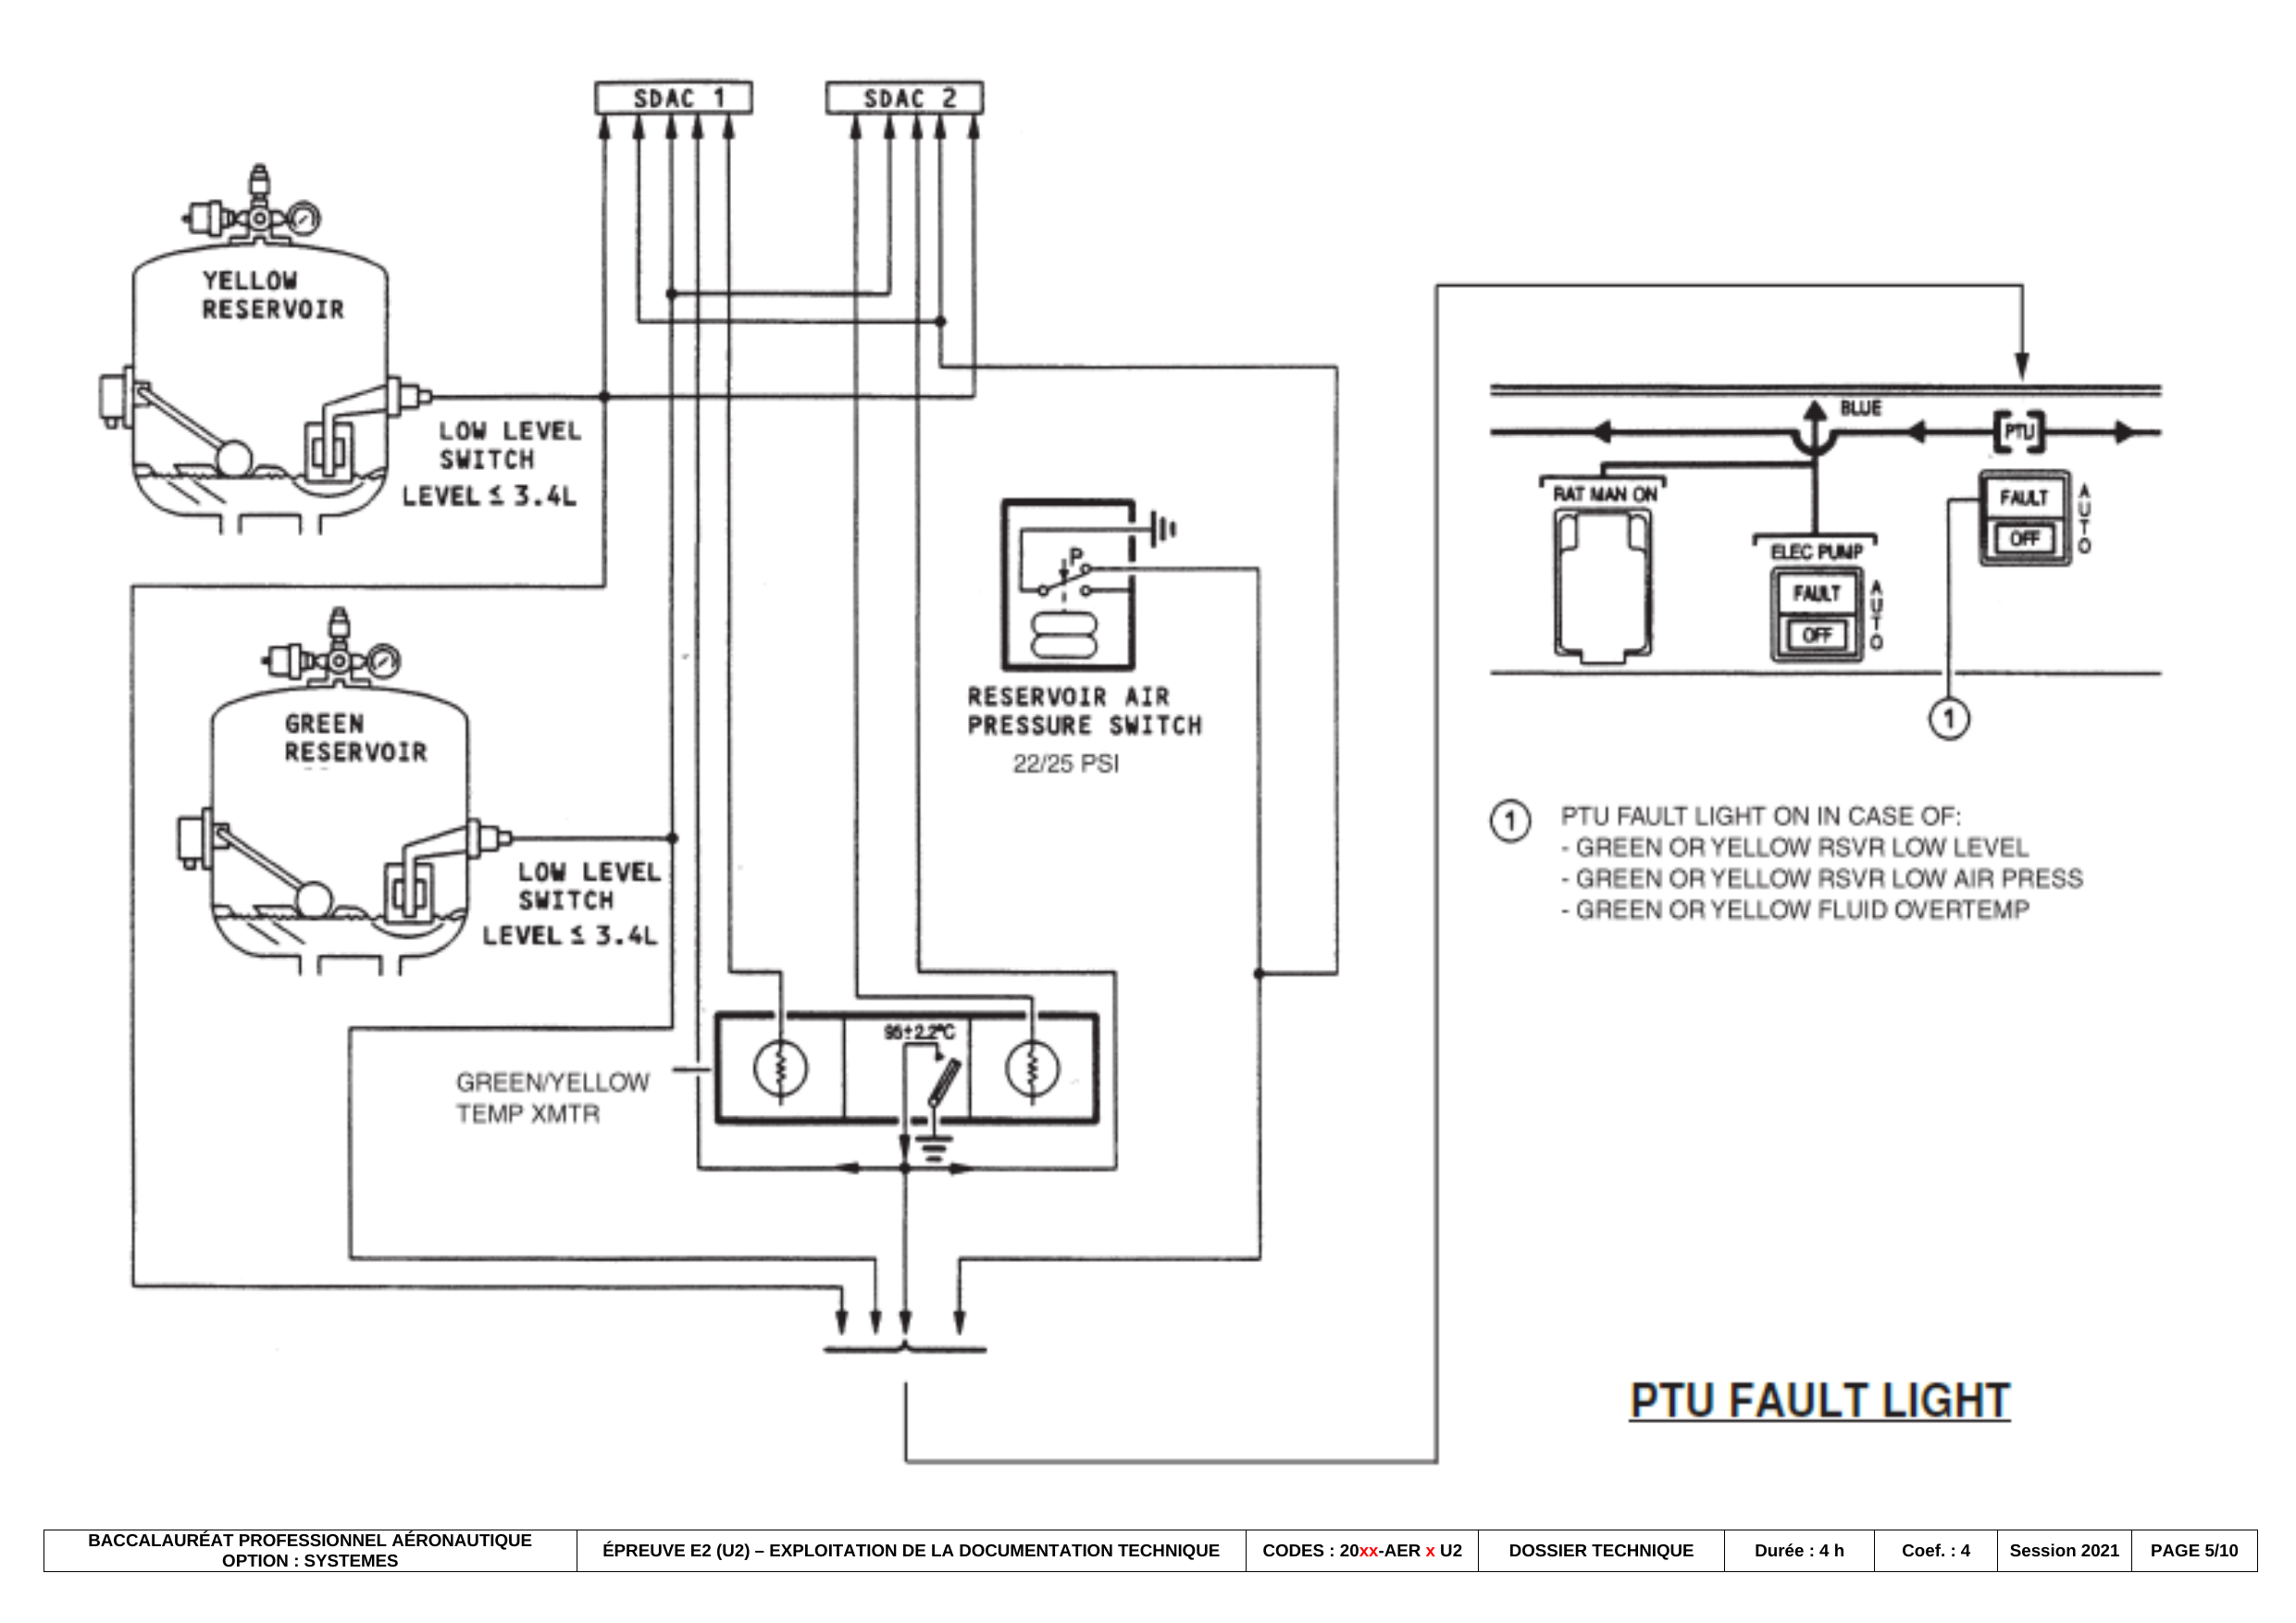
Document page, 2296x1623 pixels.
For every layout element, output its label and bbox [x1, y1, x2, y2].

picture [71, 71, 2207, 1476]
